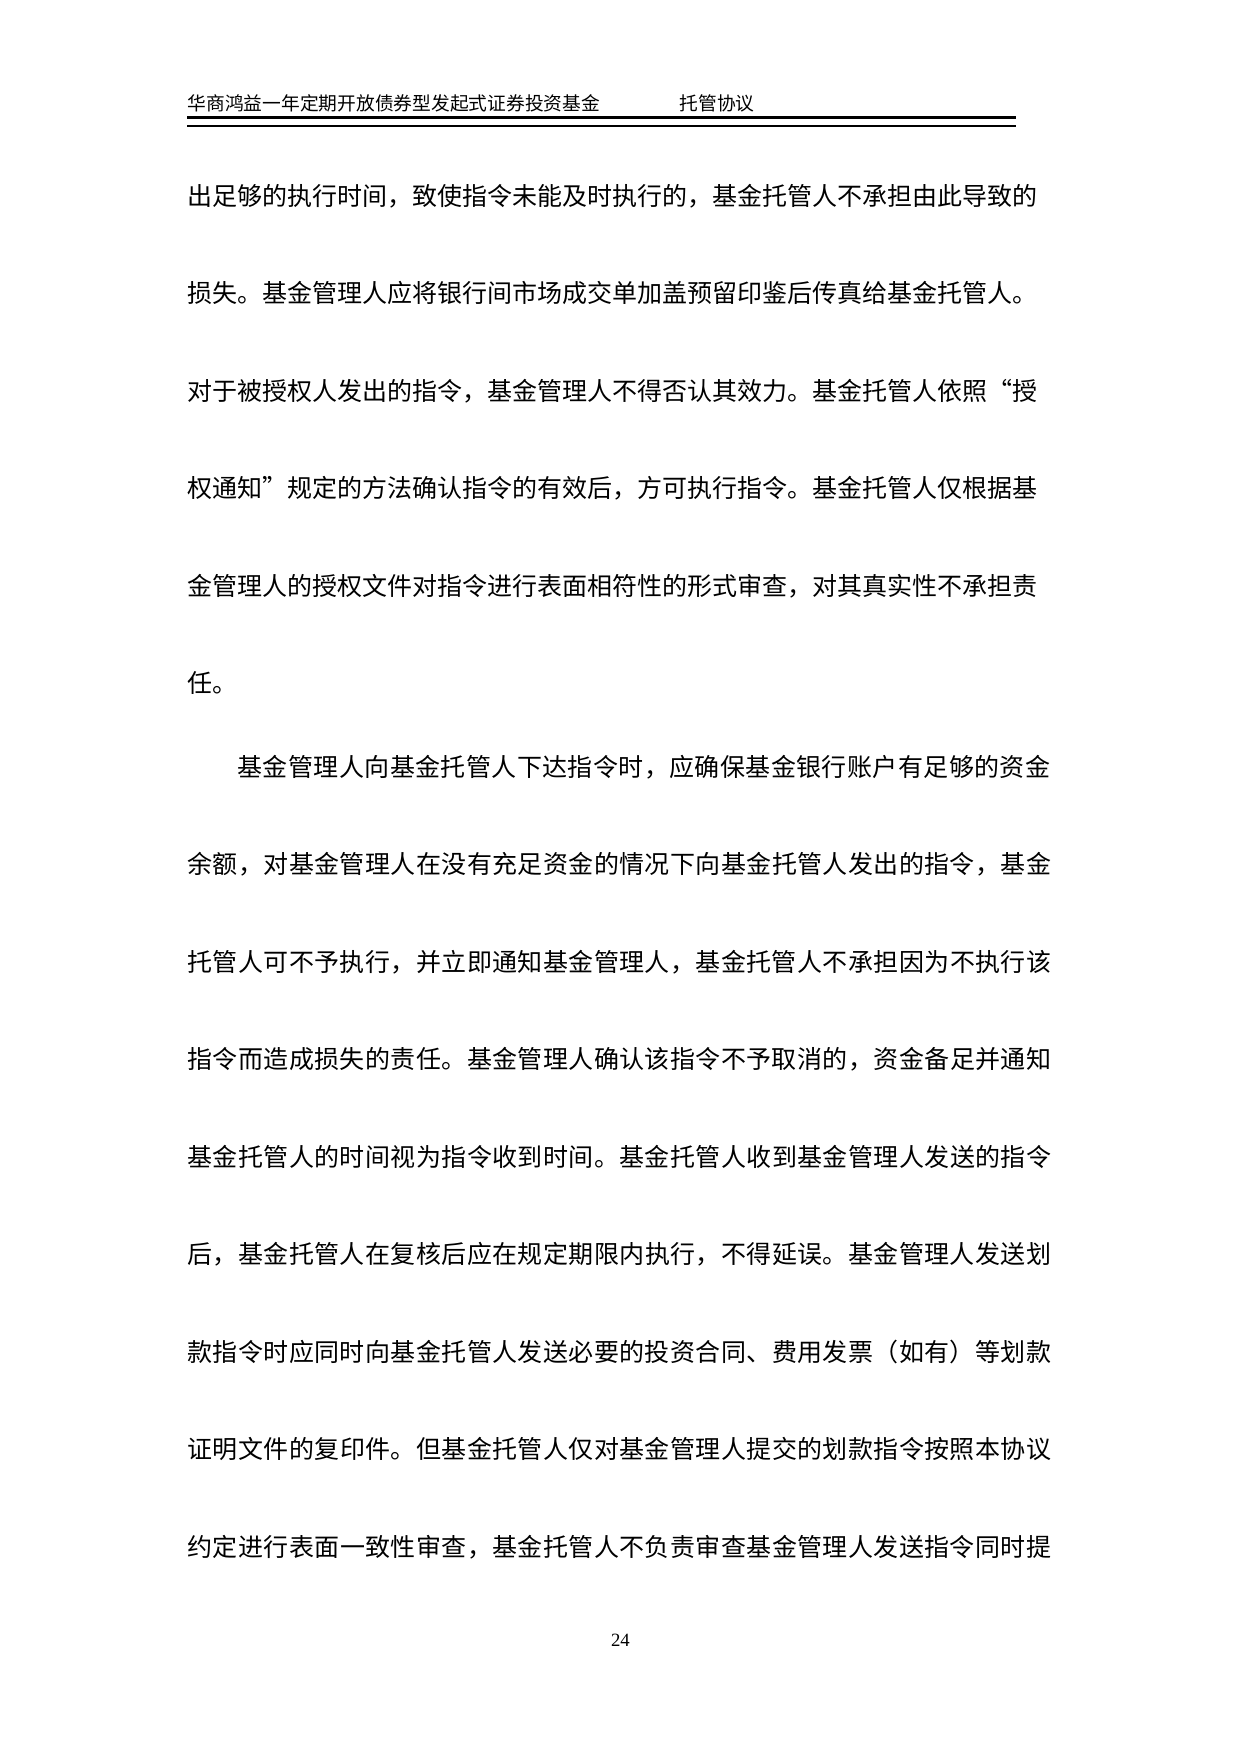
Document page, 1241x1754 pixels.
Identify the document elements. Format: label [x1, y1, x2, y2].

text [187, 162, 1053, 714]
text [187, 733, 1053, 1578]
